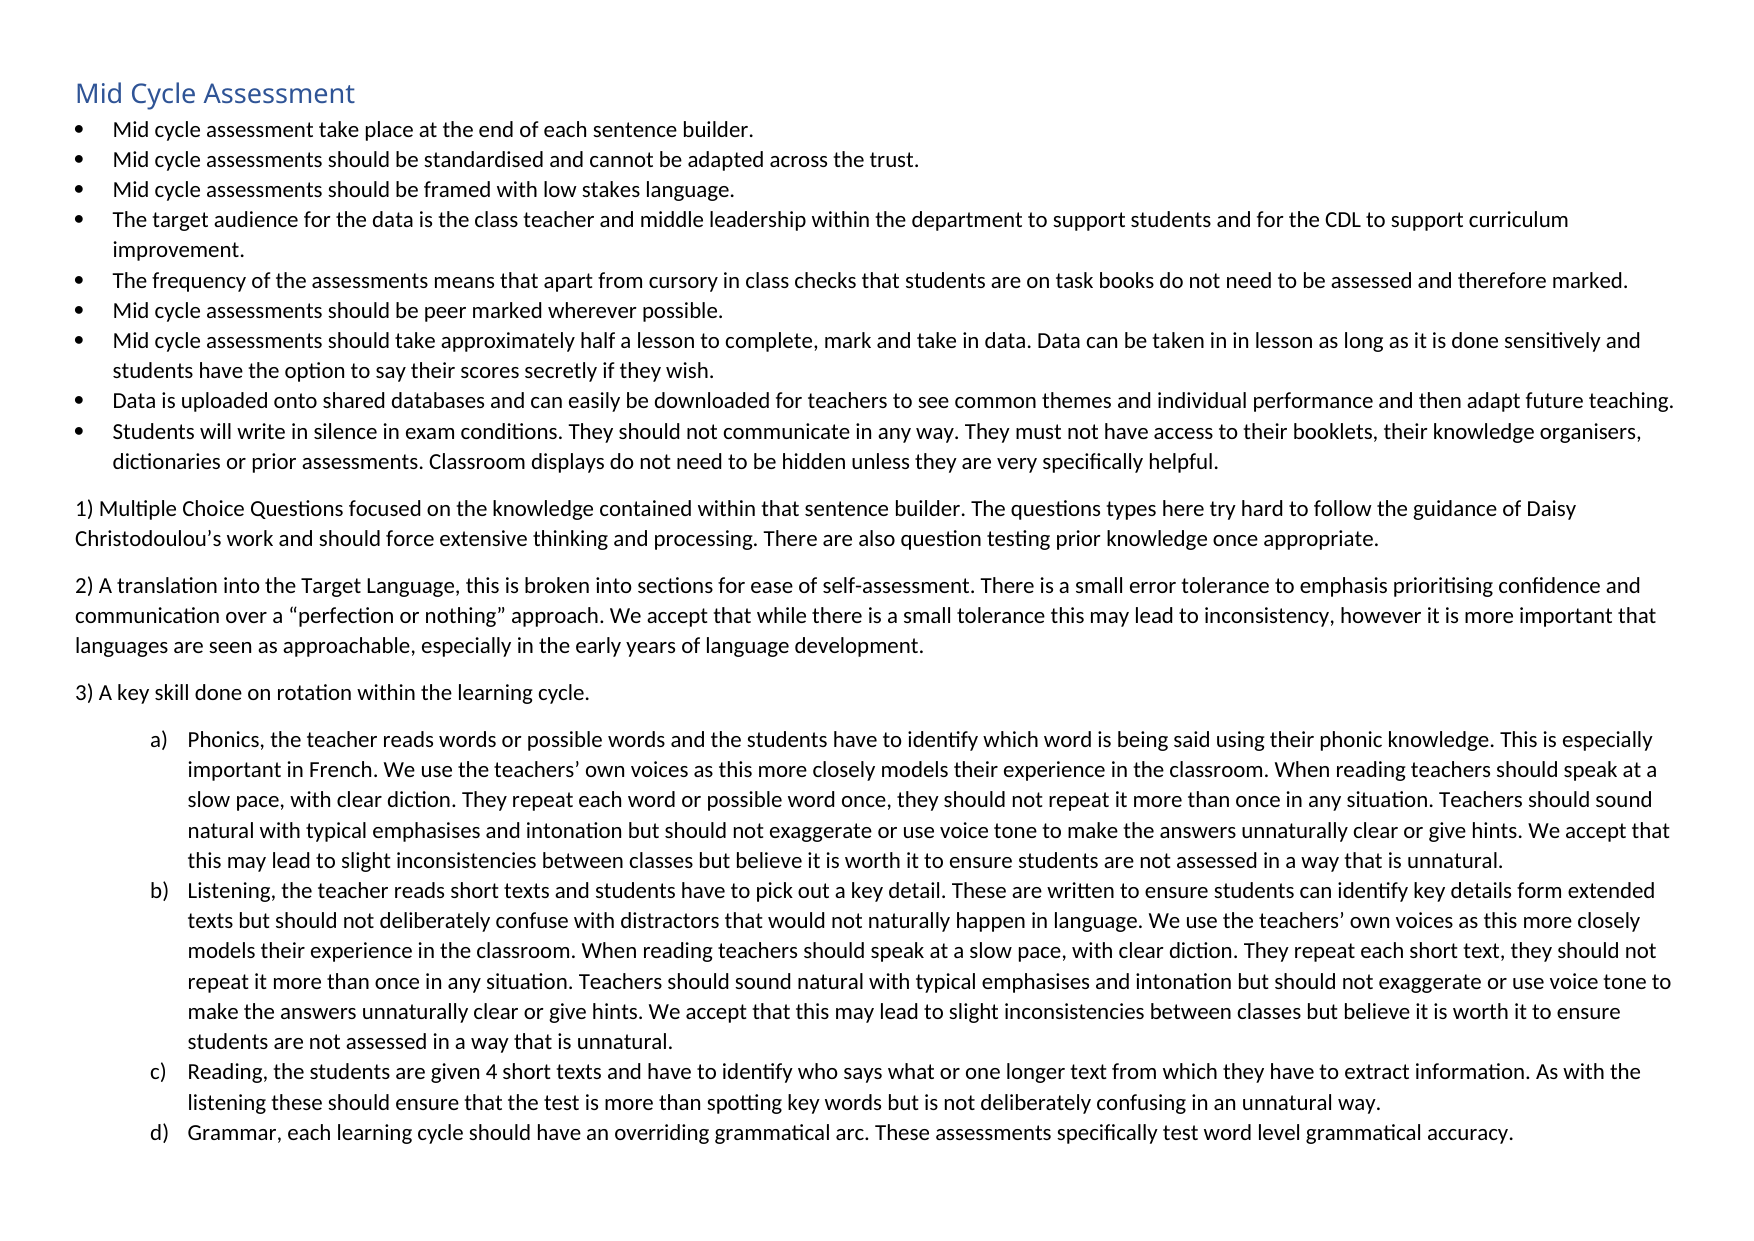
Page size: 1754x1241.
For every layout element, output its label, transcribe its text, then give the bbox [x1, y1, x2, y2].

list Mid cycle assessments should take approximately half a lesson to complete, mark and take in data. Data can be taken in in lesson as long as it is done sensitively and students have the option to say their scores secretly if they wish. [75, 326, 1679, 384]
list Reading, the students are given 4 short texts and have to identify who says what or one longer text from which they have to extract information. As with the listening these should ensure that the test is more than spotting key words but is not deliberately confusing in an unnatural way. [150, 1057, 1679, 1116]
list Mid cycle assessment take place at the end of each sentence builder. [75, 115, 1679, 143]
list Mid cycle assessments should be framed with low stakes language. [75, 175, 1679, 203]
list Phonics, the teacher reads words or possible words and the students have to identify which word is being said using their phonic knowledge. This is especially important in French. We use the teachers’ own voices as this more closely models their experience in the classroom. When reading teachers should speak at a slow pace, with clear diction. They repeat each word or possible word once, they should not repeat it more than once in any situation. Teachers should sound natural with typical emphasises and intonation but should not exaggerate or use voice tone to make the answers unnaturally clear or give hints. We accept that this may lead to slight inconsistencies between classes but believe it is worth it to ensure students are not assessed in a way that is unnatural. [150, 725, 1679, 874]
list Listening, the teacher reads short texts and students have to pick out a key detail. These are written to ensure students can identify key details form extended texts but should not deliberately confuse with distractors that would not naturally happen in language. We use the teachers’ own voices as this more closely models their experience in the classroom. When reading teachers should speak at a slow pace, with clear diction. They repeat each short text, they should not repeat it more than once in any situation. Teachers should sound natural with typical emphasises and intonation but should not exaggerate or use voice tone to make the answers unnaturally clear or give hints. We accept that this may lead to slight inconsistencies between classes but believe it is worth it to ensure students are not assessed in a way that is unnatural. [150, 876, 1679, 1055]
list Grammar, each learning cycle should have an overriding grammatical arc. These assessments specifically test word level grammatical accuracy. [150, 1118, 1679, 1146]
list Mid cycle assessments should be standardised and cannot be adapted across the trust. [75, 145, 1679, 173]
list The frequency of the assessments means that apart from cursory in class checks that students are on task books do not need to be assessed and therefore marked. [75, 266, 1679, 294]
list Mid cycle assessments should be peer marked wherever possible. [75, 296, 1679, 324]
list Students will write in silence in exam conditions. They should not communicate in any way. They must not have access to their booklets, their knowledge organisers, dictionaries or prior assessments. Classroom displays do not need to be hidden unless they are very specifically helpful. [75, 417, 1679, 475]
text 3) A key skill done on rotation within the learning cycle. [75, 678, 1679, 706]
text 2) A translation into the Target Language, this is broken into sections for ease of self-assessment. There is a small error tolerance to emphasis prioritising confidence and communication over a “perfection or nothing” approach. We accept that while there is a small tolerance this may lead to inconsistency, however it is more important that languages are seen as approachable, especially in the early years of language development. [75, 571, 1679, 659]
text 1) Multiple Choice Questions focused on the knowledge contained within that sentence builder. The questions types here try hard to follow the guidance of Daisy Christodoulou’s work and should force extensive thinking and processing. There are also question testing prior knowledge once appropriate. [75, 494, 1679, 552]
list The target audience for the data is the class teacher and middle leadership within the department to support students and for the CDL to support curriculum improvement. [75, 205, 1679, 264]
subtitle Mid Cycle Assessment [75, 75, 1679, 112]
list Data is uploaded onto shared databases and can easily be downloaded for teachers to see common themes and individual performance and then adapt future teaching. [75, 387, 1679, 415]
